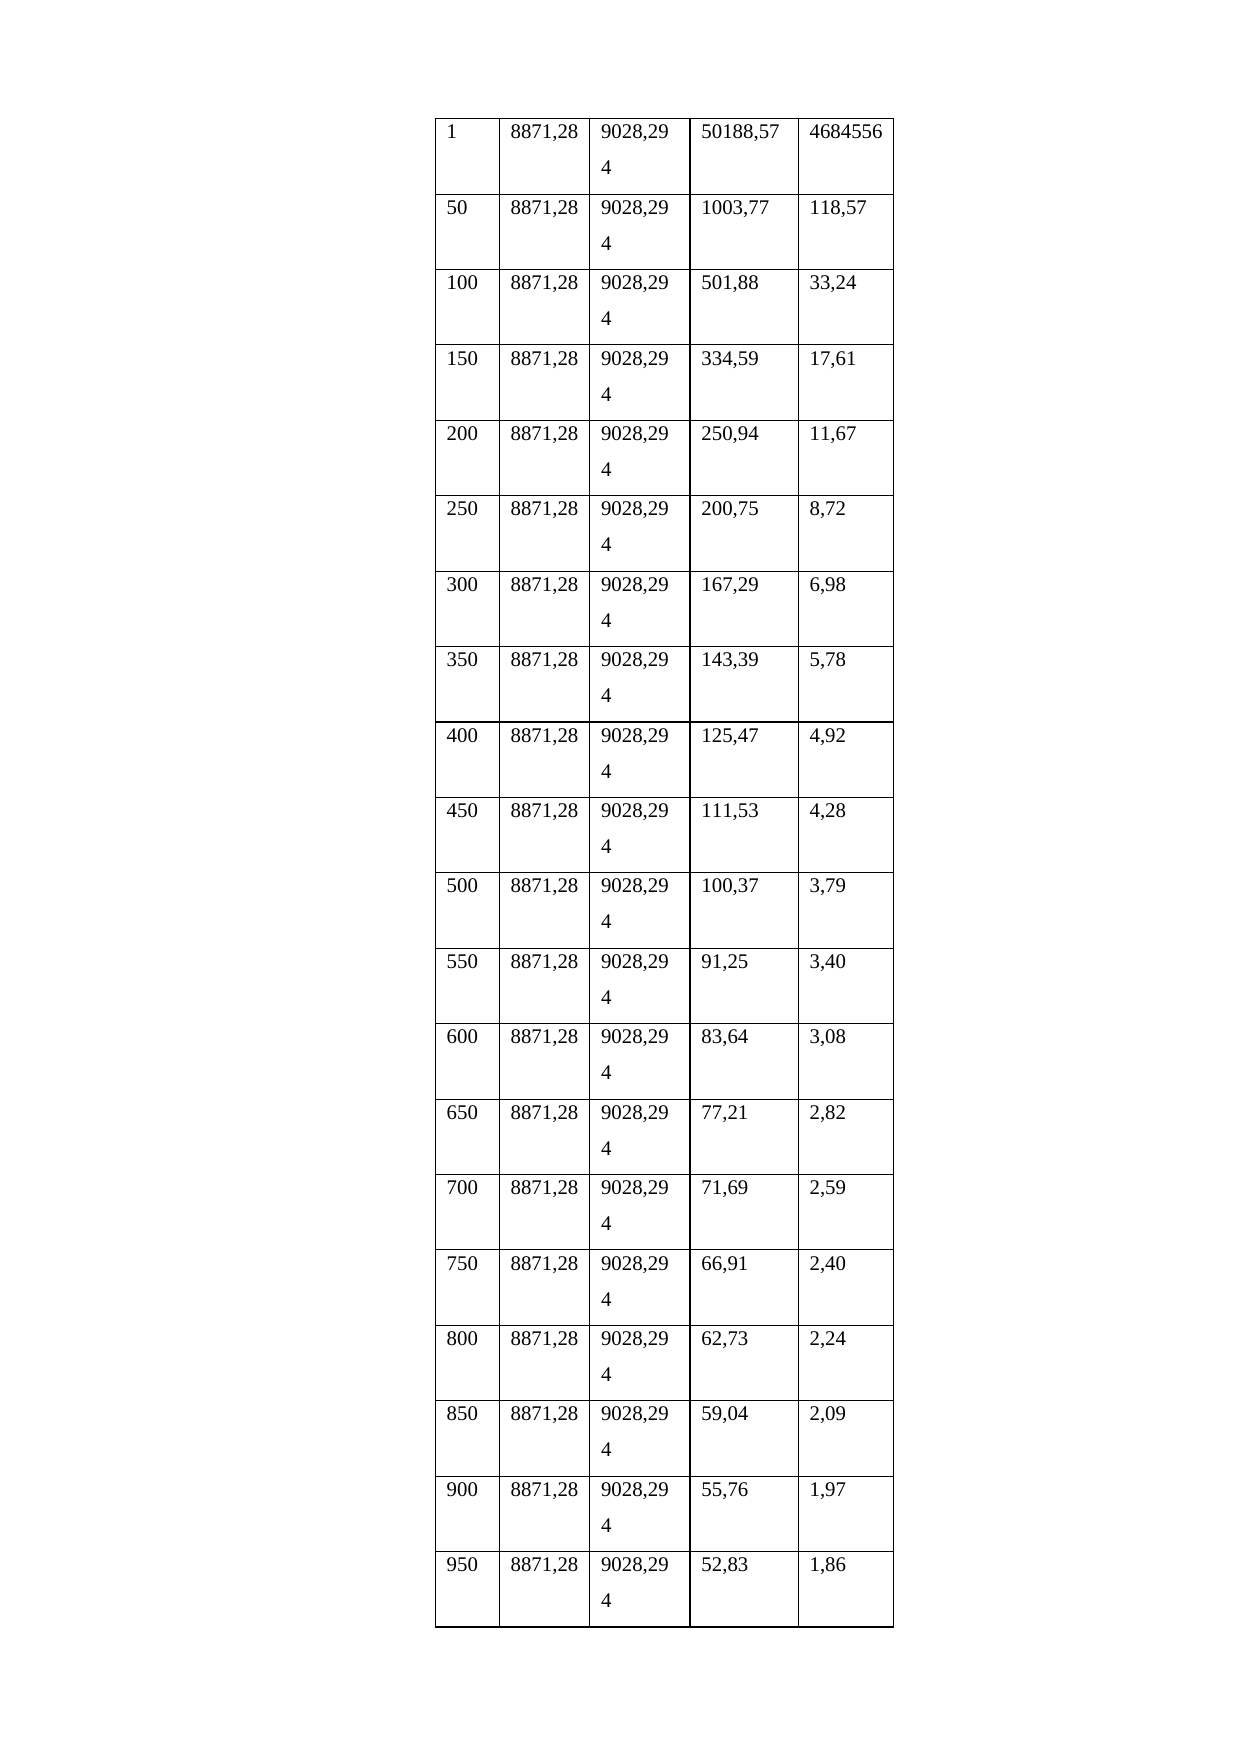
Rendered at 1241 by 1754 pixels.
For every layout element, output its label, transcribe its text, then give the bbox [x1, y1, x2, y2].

table_cell 100 [436, 270, 499, 344]
table_cell 9028,294 [590, 949, 689, 1023]
table_cell 9028,294 [590, 119, 689, 193]
table_cell 550 [436, 949, 499, 1023]
table_cell 9028,294 [590, 1477, 689, 1551]
table_cell 4,28 [799, 798, 893, 872]
table_cell 55,76 [691, 1477, 798, 1551]
table_cell 9028,294 [590, 1326, 689, 1400]
table_cell 9028,294 [590, 1100, 689, 1174]
table_cell 8871,28 [500, 1100, 589, 1174]
table_cell 8871,28 [500, 421, 589, 495]
table_cell 50 [436, 195, 499, 269]
table_cell 2,24 [799, 1326, 893, 1400]
table_cell 600 [436, 1024, 499, 1098]
table_cell 200 [436, 421, 499, 495]
table_cell 8871,28 [500, 723, 589, 797]
table_cell 850 [436, 1401, 499, 1476]
table_cell 1 [436, 119, 499, 193]
table_cell 8871,28 [500, 195, 589, 269]
table_cell 8871,28 [500, 270, 589, 344]
table_cell 700 [436, 1175, 499, 1249]
table_cell 8871,28 [500, 1477, 589, 1551]
table_cell 950 [436, 1552, 499, 1626]
table_cell 9028,294 [590, 873, 689, 948]
table_cell 750 [436, 1250, 499, 1325]
table_cell 9028,294 [590, 572, 689, 646]
table_cell 501,88 [691, 270, 798, 344]
table_cell 250 [436, 496, 499, 571]
table_cell 9028,294 [590, 1175, 689, 1249]
table_cell 8871,28 [500, 1552, 589, 1626]
table_cell 9028,294 [590, 1552, 689, 1626]
table_cell 8871,28 [500, 572, 589, 646]
table_cell 6,98 [799, 572, 893, 646]
table_cell 334,59 [691, 345, 798, 420]
table_cell 33,24 [799, 270, 893, 344]
table_cell 2,59 [799, 1175, 893, 1249]
table_cell 200,75 [691, 496, 798, 571]
table_cell 2,40 [799, 1250, 893, 1325]
table_cell 3,08 [799, 1024, 893, 1098]
table_cell 900 [436, 1477, 499, 1551]
table_cell 250,94 [691, 421, 798, 495]
table_cell 9028,294 [590, 345, 689, 420]
table_cell 77,21 [691, 1100, 798, 1174]
table_cell 9028,294 [590, 798, 689, 872]
table_cell 111,53 [691, 798, 798, 872]
table_cell 9028,294 [590, 496, 689, 571]
table_cell 143,39 [691, 647, 798, 721]
table_cell 300 [436, 572, 499, 646]
table_cell 8871,28 [500, 496, 589, 571]
table_cell 3,79 [799, 873, 893, 948]
table_cell 100,37 [691, 873, 798, 948]
table_cell 800 [436, 1326, 499, 1400]
table_cell 2,09 [799, 1401, 893, 1476]
table_cell 8871,28 [500, 647, 589, 721]
table_cell 9028,294 [590, 1401, 689, 1476]
table_cell 83,64 [691, 1024, 798, 1098]
table_cell 125,47 [691, 723, 798, 797]
table_cell 3,40 [799, 949, 893, 1023]
table_cell 11,67 [799, 421, 893, 495]
table_cell 9028,294 [590, 195, 689, 269]
table_cell 4,92 [799, 723, 893, 797]
table_cell 9028,294 [590, 723, 689, 797]
table_cell 17,61 [799, 345, 893, 420]
table_cell 167,29 [691, 572, 798, 646]
table_cell 8871,28 [500, 1250, 589, 1325]
table_cell 9028,294 [590, 1250, 689, 1325]
table_cell 4684556 [799, 119, 893, 193]
table_cell 500 [436, 873, 499, 948]
table_cell 8871,28 [500, 345, 589, 420]
table_cell 8871,28 [500, 1401, 589, 1476]
table_cell 1,86 [799, 1552, 893, 1626]
table_cell 118,57 [799, 195, 893, 269]
table_cell 650 [436, 1100, 499, 1174]
table_cell 50188,57 [691, 119, 798, 193]
table_cell 400 [436, 723, 499, 797]
table_cell 71,69 [691, 1175, 798, 1249]
table_cell 2,82 [799, 1100, 893, 1174]
table_cell 350 [436, 647, 499, 721]
table_cell 8871,28 [500, 798, 589, 872]
table_cell 150 [436, 345, 499, 420]
table_cell 9028,294 [590, 421, 689, 495]
table_cell 8871,28 [500, 1175, 589, 1249]
table_cell 66,91 [691, 1250, 798, 1325]
table_cell 8,72 [799, 496, 893, 571]
table_cell 52,83 [691, 1552, 798, 1626]
table_cell 9028,294 [590, 647, 689, 721]
table_cell 8871,28 [500, 873, 589, 948]
table_cell 8871,28 [500, 949, 589, 1023]
table_cell 91,25 [691, 949, 798, 1023]
table_cell 8871,28 [500, 1024, 589, 1098]
table_cell 59,04 [691, 1401, 798, 1476]
table_cell 5,78 [799, 647, 893, 721]
table_cell 9028,294 [590, 270, 689, 344]
table_cell 62,73 [691, 1326, 798, 1400]
table_cell 8871,28 [500, 1326, 589, 1400]
table_cell 9028,294 [590, 1024, 689, 1098]
table_cell 450 [436, 798, 499, 872]
table_cell 1,97 [799, 1477, 893, 1551]
table_cell 8871,28 [500, 119, 589, 193]
table_cell 1003,77 [691, 195, 798, 269]
